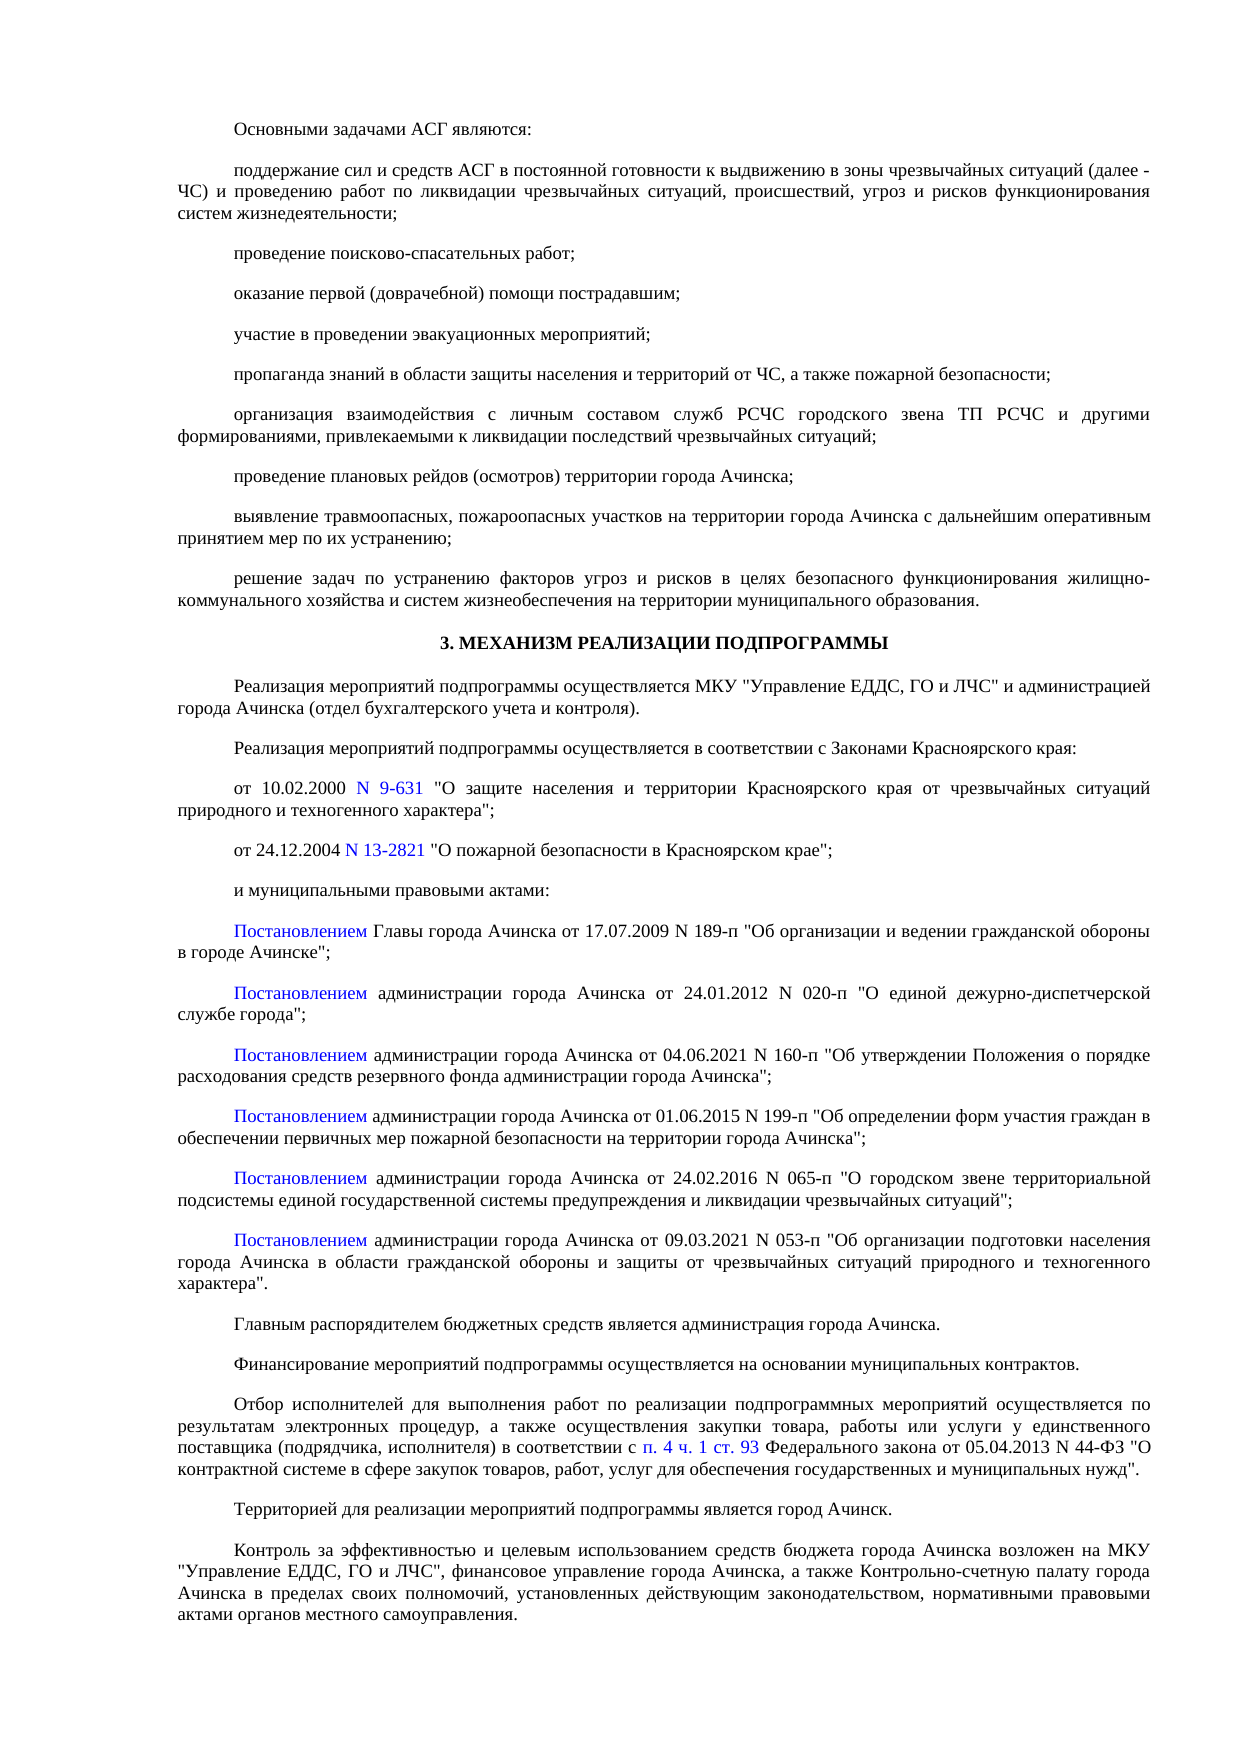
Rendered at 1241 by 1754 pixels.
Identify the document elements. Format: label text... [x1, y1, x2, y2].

text Контроль за эффективностью и целевым использованием средств бюджета города Ачинска возложен на МКУ "Управление ЕДДС, ГО и ЛЧС", финансовое управление города Ачинска, а также Контрольно-счетную палату города Ачинска в пределах своих полномочий, установленных действующим законодательством, нормативными правовыми актами органов местного самоуправления. [177, 1538, 1152, 1625]
text Отбор исполнителей для выполнения работ по реализации подпрограммных мероприятий осуществляется по результатам электронных процедур, а также осуществления закупки товара, работы или услуги у единственного поставщика (подрядчика, исполнителя) в соответствии с п. 4 ч. 1 ст. 93 Федерального закона от 05.04.2013 N 44-ФЗ "О контрактной системе в сфере закупок товаров, работ, услуг для обеспечения государственных и муниципальных нужд". [177, 1393, 1152, 1479]
text от 24.12.2004 N 13-2821 "О пожарной безопасности в Красноярском крае"; [177, 839, 1152, 861]
text организация взаимодействия с личным составом служб РСЧС городского звена ТП РСЧС и другими формированиями, привлекаемыми к ликвидации последствий чрезвычайных ситуаций; [177, 403, 1152, 446]
text Главным распорядителем бюджетных средств является администрация города Ачинска. [177, 1312, 1152, 1334]
text Постановлением администрации города Ачинска от 01.06.2015 N 199-п "Об определении форм участия граждан в обеспечении первичных мер пожарной безопасности на территории города Ачинска"; [177, 1105, 1152, 1148]
text проведение плановых рейдов (осмотров) территории города Ачинска; [177, 465, 1152, 487]
text решение задач по устранению факторов угроз и рисков в целях безопасного функционирования жилищно-коммунального хозяйства и систем жизнеобеспечения на территории муниципального образования. [177, 567, 1152, 610]
text выявление травмоопасных, пожароопасных участков на территории города Ачинска с дальнейшим оперативным принятием мер по их устранению; [177, 505, 1152, 548]
text от 10.02.2000 N 9-631 "О защите населения и территории Красноярского края от чрезвычайных ситуаций природного и техногенного характера"; [177, 777, 1152, 820]
text Основными задачами АСГ являются: [177, 118, 1152, 140]
text и муниципальными правовыми актами: [177, 879, 1152, 901]
text оказание первой (доврачебной) помощи пострадавшим; [177, 282, 1152, 304]
text пропаганда знаний в области защиты населения и территорий от ЧС, а также пожарной безопасности; [177, 363, 1152, 384]
text Постановлением администрации города Ачинска от 04.06.2021 N 160-п "Об утверждении Положения о порядке расходования средств резервного фонда администрации города Ачинска"; [177, 1043, 1152, 1087]
text Реализация мероприятий подпрограммы осуществляется в соответствии с Законами Красноярского края: [177, 737, 1152, 758]
title 3. МЕХАНИЗМ РЕАЛИЗАЦИИ ПОДПРОГРАММЫ [177, 632, 1152, 653]
text Постановлением Главы города Ачинска от 17.07.2009 N 189-п "Об организации и ведении гражданской обороны в городе Ачинске"; [177, 920, 1152, 963]
text участие в проведении эвакуационных мероприятий; [177, 322, 1152, 344]
text Реализация мероприятий подпрограммы осуществляется МКУ "Управление ЕДДС, ГО и ЛЧС" и администрацией города Ачинска (отдел бухгалтерского учета и контроля). [177, 675, 1152, 718]
text проведение поисково-спасательных работ; [177, 242, 1152, 263]
text Финансирование мероприятий подпрограммы осуществляется на основании муниципальных контрактов. [177, 1353, 1152, 1374]
text Постановлением администрации города Ачинска от 24.02.2016 N 065-п "О городском звене территориальной подсистемы единой государственной системы предупреждения и ликвидации чрезвычайных ситуаций"; [177, 1167, 1152, 1210]
text Территорией для реализации мероприятий подпрограммы является город Ачинск. [177, 1498, 1152, 1520]
text поддержание сил и средств АСГ в постоянной готовности к выдвижению в зоны чрезвычайных ситуаций (далее - ЧС) и проведению работ по ликвидации чрезвычайных ситуаций, происшествий, угроз и рисков функционирования систем жизнедеятельности; [177, 158, 1152, 223]
text Постановлением администрации города Ачинска от 24.01.2012 N 020-п "О единой дежурно-диспетчерской службе города"; [177, 982, 1152, 1025]
text Постановлением администрации города Ачинска от 09.03.2021 N 053-п "Об организации подготовки населения города Ачинска в области гражданской обороны и защиты от чрезвычайных ситуаций природного и техногенного характера". [177, 1229, 1152, 1294]
